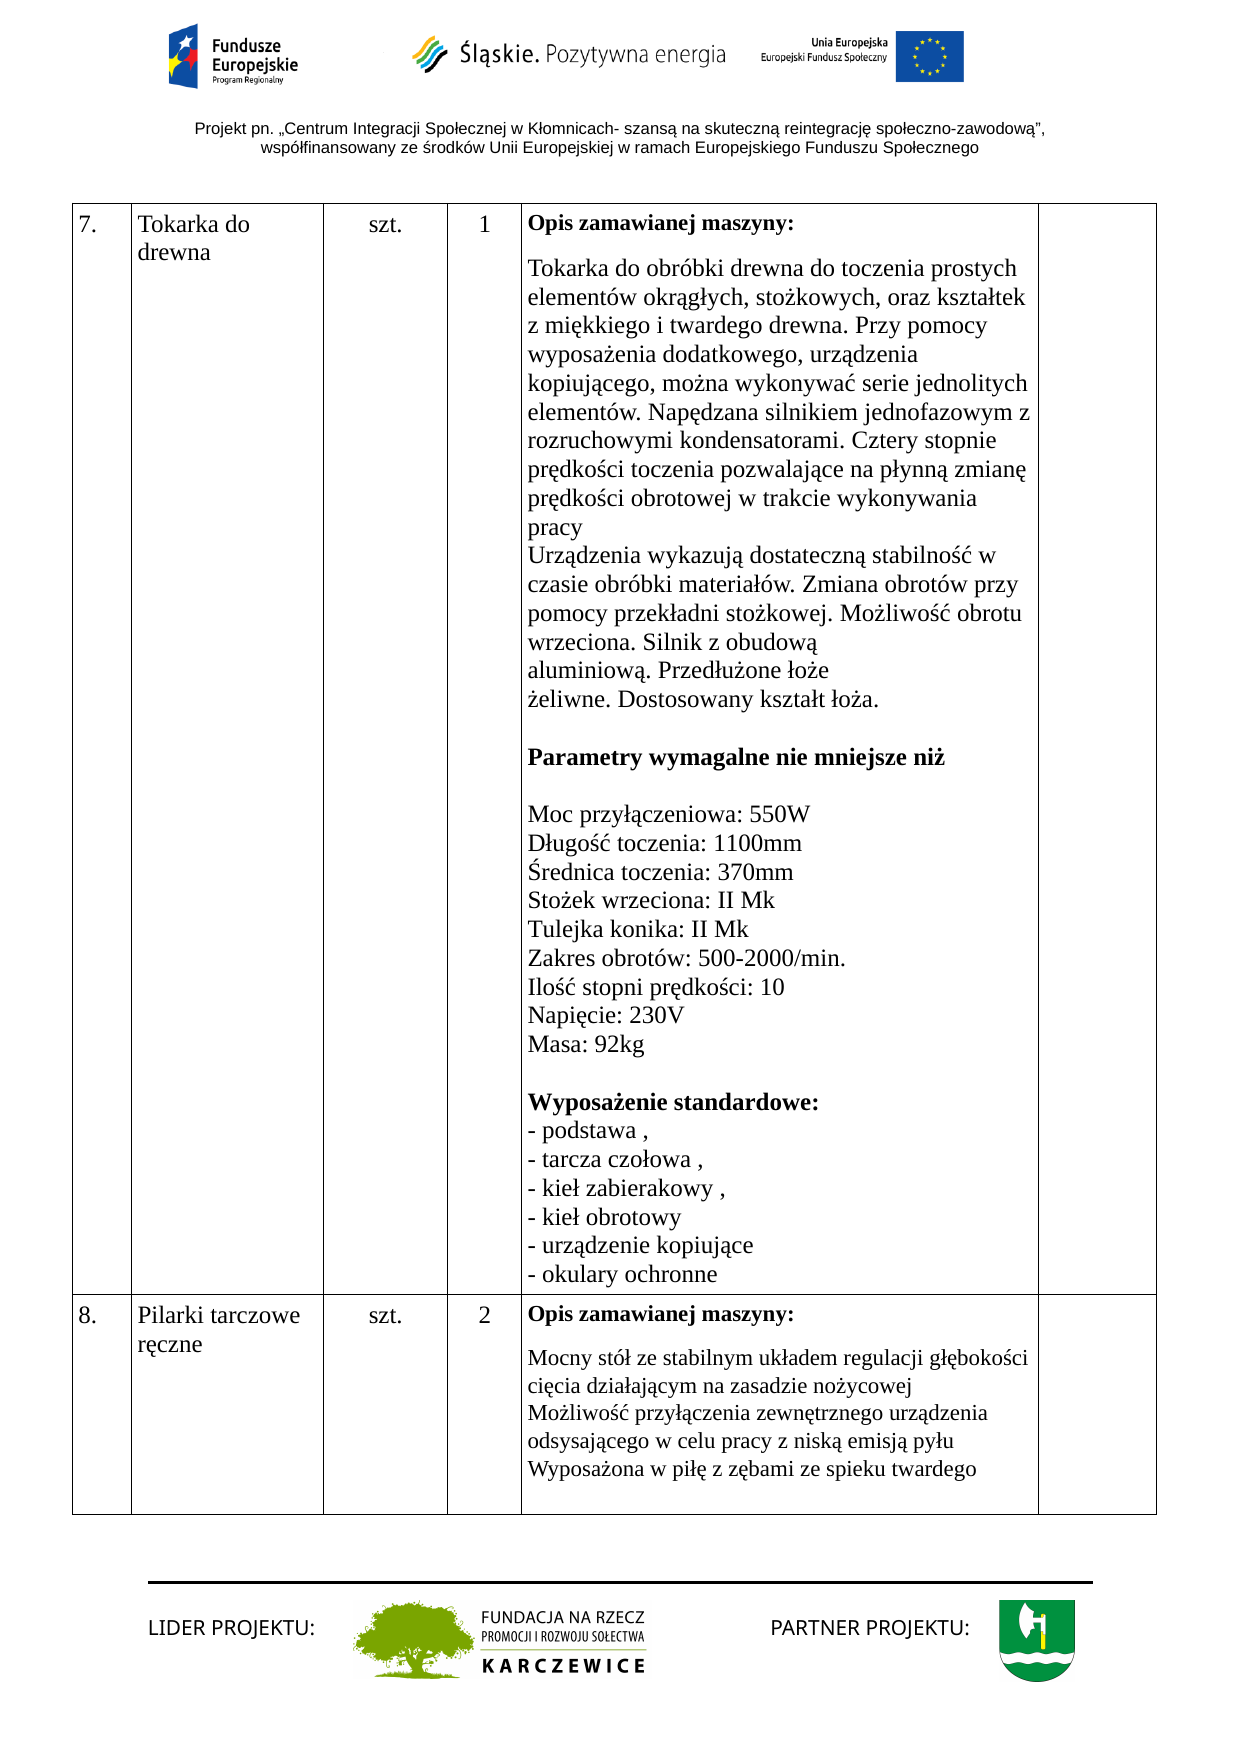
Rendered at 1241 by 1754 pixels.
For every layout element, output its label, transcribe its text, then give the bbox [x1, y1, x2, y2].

table_cell 2 [448, 1295, 521, 1514]
table_cell 8. [73, 1295, 131, 1514]
picture [999, 1600, 1075, 1682]
table_cell Tokarka do drewna [132, 204, 323, 1294]
table_cell szt. [324, 204, 447, 1294]
table_cell [1039, 204, 1156, 1294]
table_cell 1 [448, 204, 521, 1294]
picture [353, 1600, 652, 1679]
table_cell szt. [324, 1295, 447, 1514]
table_cell 7. [73, 204, 131, 1294]
table_cell Opis zamawianej maszyny: Tokarka do obróbki drewna do toczenia prostych elementów okrągłych, stożkowych, oraz kształtek z miękkiego i twardego drewna. Przy pomocy wyposażenia dodatkowego, urządzenia kopiującego, można wykonywać serie jednolitych elementów. Napędzana silnikiem jednofazowym z rozruchowymi kondensatorami. Cztery stopnie prędkości toczenia pozwalające na płynną zmianę prędkości obrotowej w trakcie wykonywania pracy Urządzenia wykazują dostateczną stabilność w czasie obróbki materiałów. Zmiana obrotów przy pomocy przekładni stożkowej. Możliwość obrotu wrzeciona. Silnik z obudową aluminiową. Przedłużone łoże żeliwne. Dostosowany kształt łoża. Parametry wymagalne nie mniejsze niż Moc przyłączeniowa: 550W Długość toczenia: 1100mm Średnica toczenia: 370mm Stożek wrzeciona: II Mk Tulejka konika: II Mk Zakres obrotów: 500-2000/min. Ilość stopni prędkości: 10 Napięcie: 230V Masa: 92kg Wyposażenie standardowe: - podstawa , - tarcza czołowa , - kieł zabierakowy , - kieł obrotowy - urządzenie kopiujące - okulary ochronne [522, 204, 1038, 1294]
table_cell [1039, 1295, 1156, 1514]
table_cell Pilarki tarczowe ręczne [132, 1295, 323, 1514]
picture [88, 14, 1034, 120]
